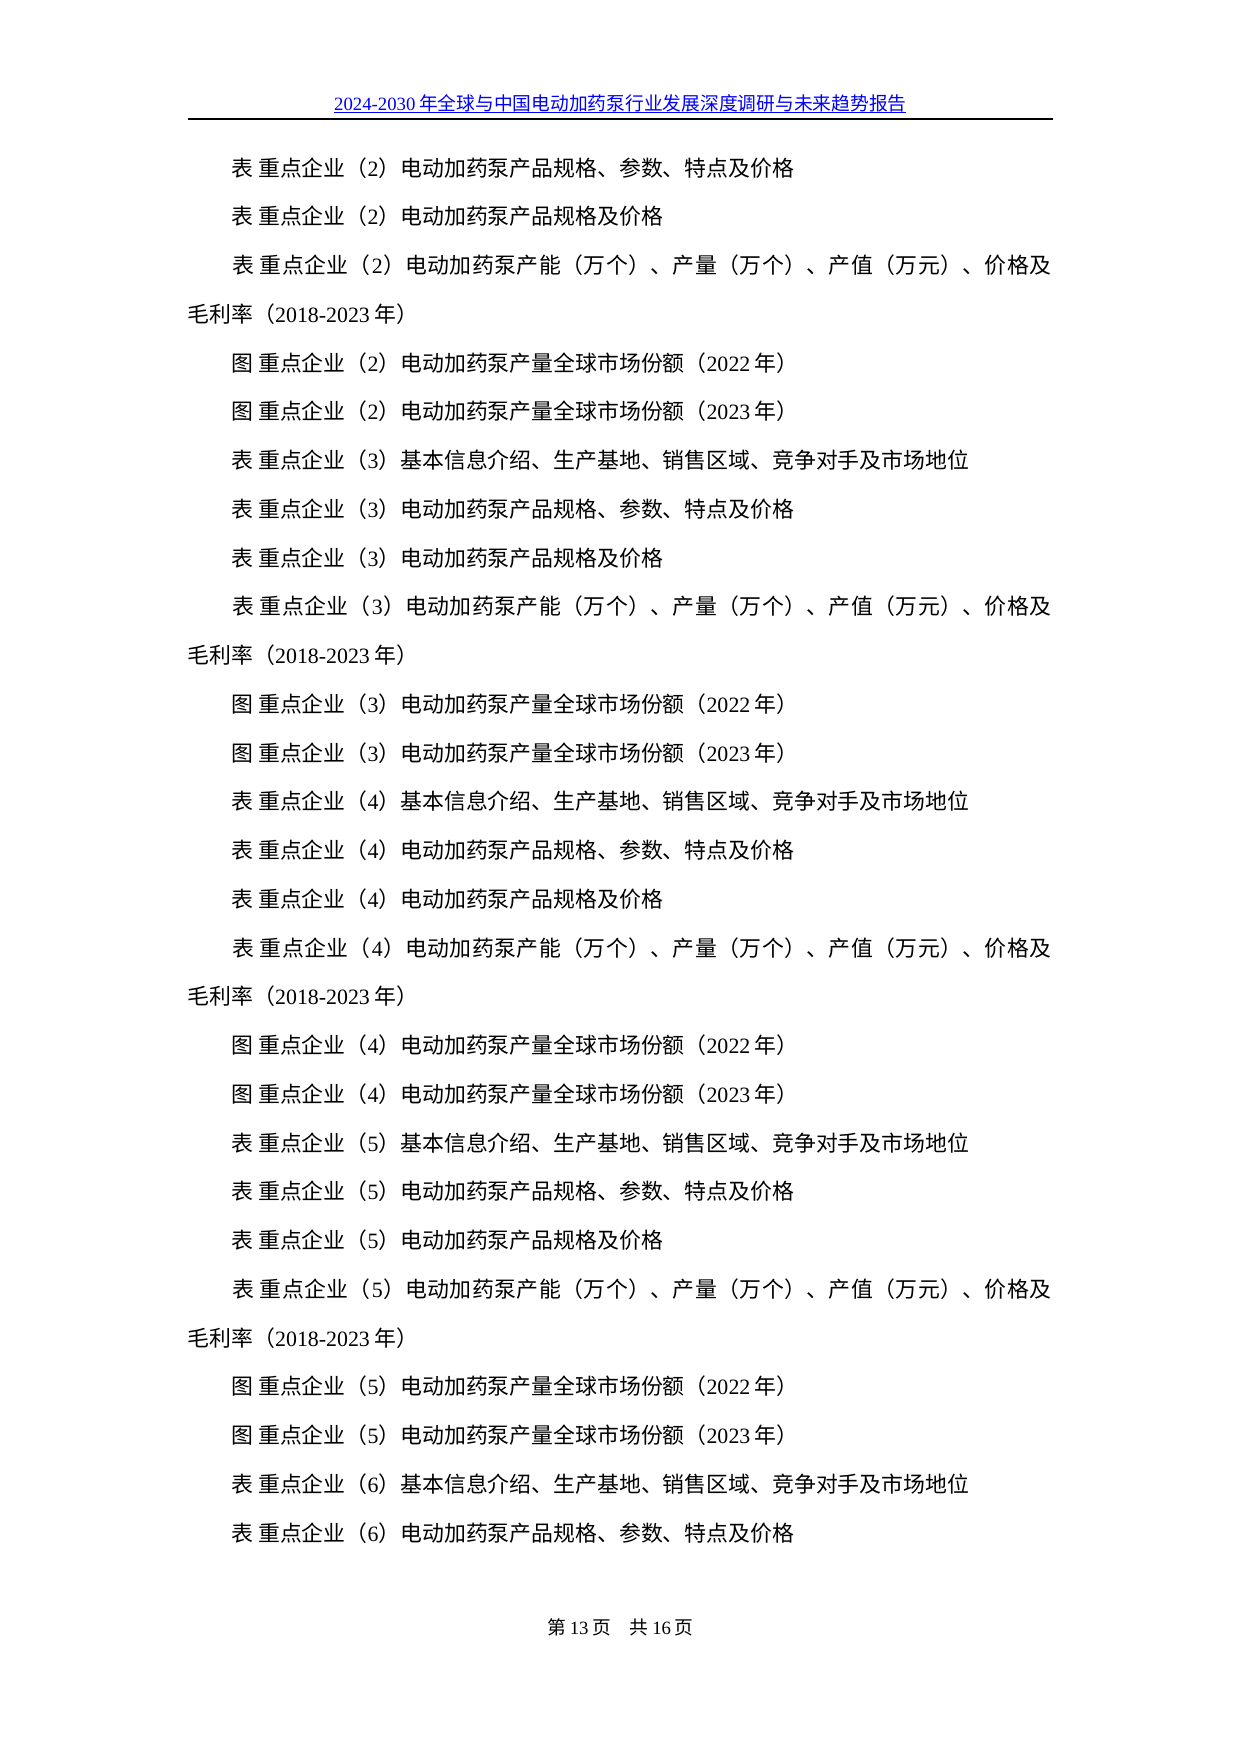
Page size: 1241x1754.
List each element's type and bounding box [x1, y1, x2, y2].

text [187, 150, 1053, 1548]
